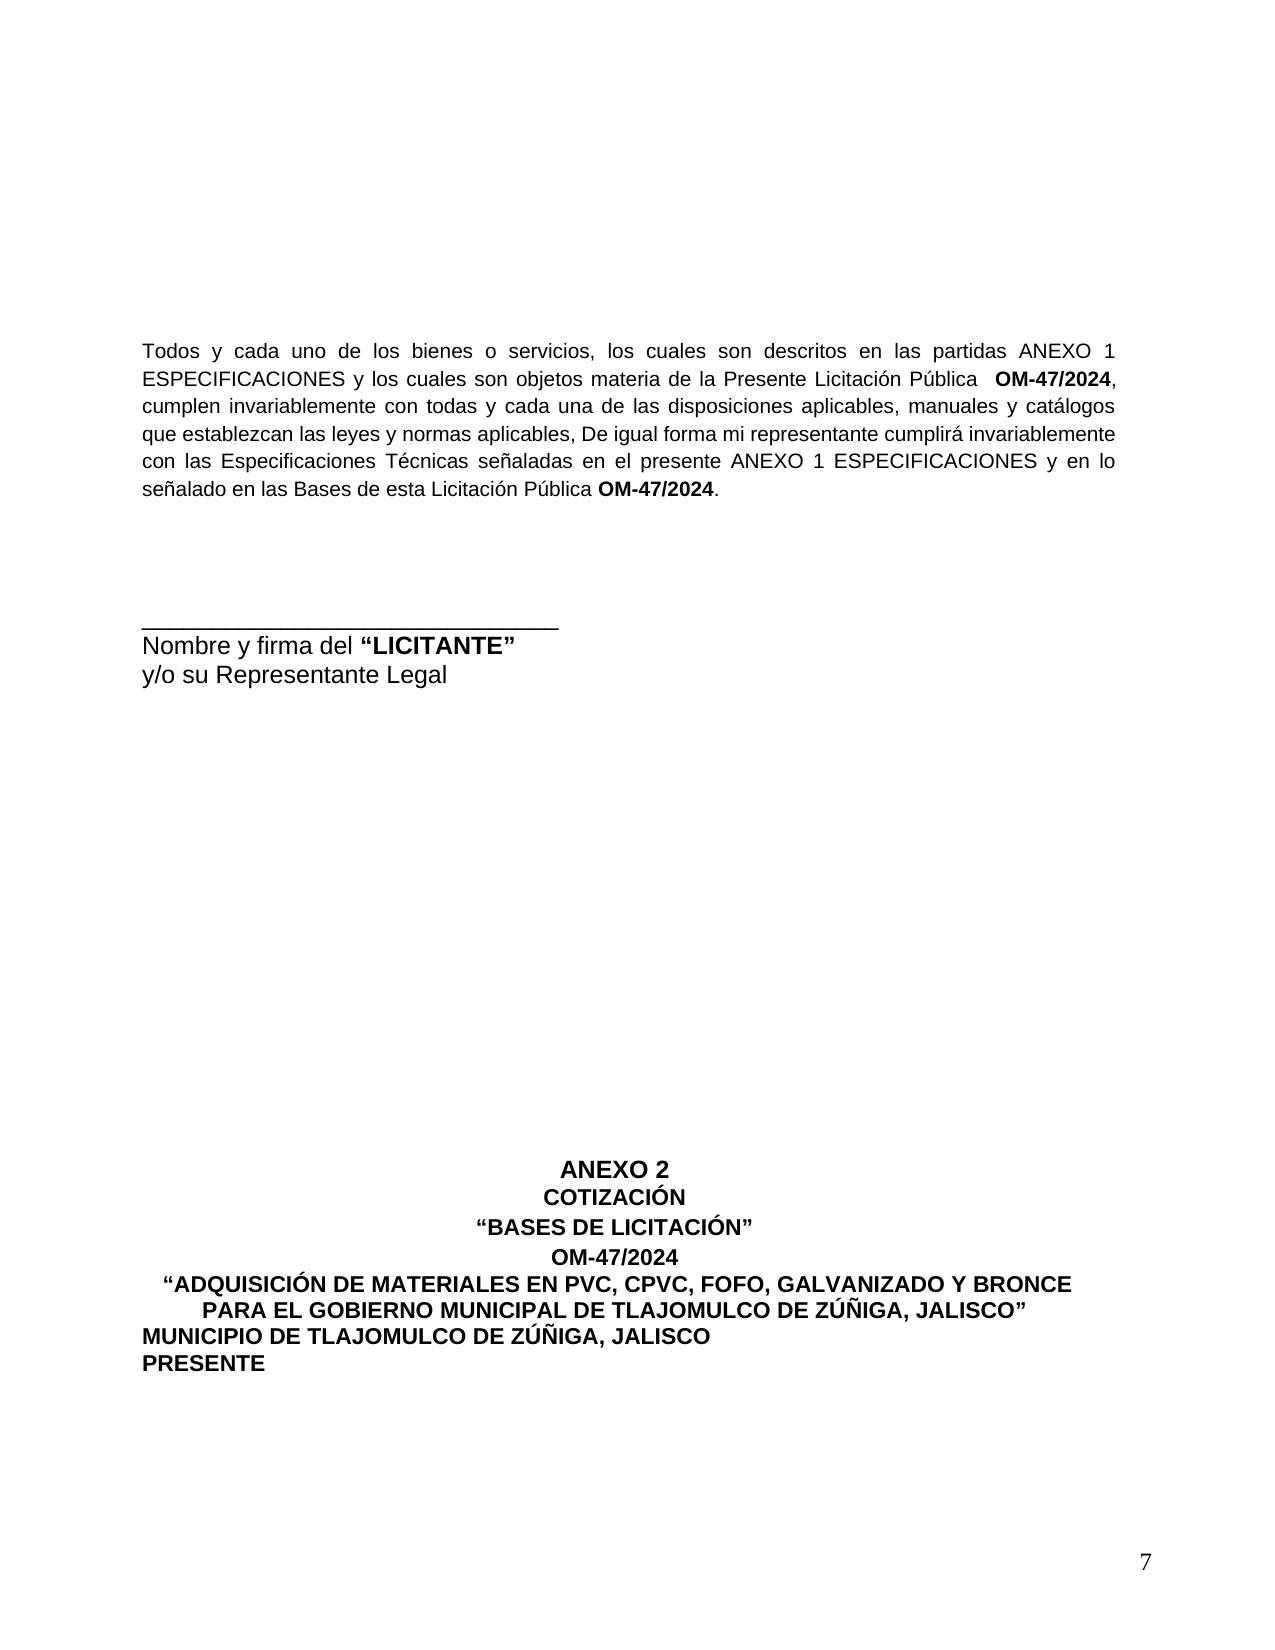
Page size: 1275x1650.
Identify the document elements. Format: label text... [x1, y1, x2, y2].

text COTIZACIÓN [142, 1184, 1087, 1210]
text “BASES DE LICITACIÓN” [142, 1214, 1087, 1240]
text PRESENTE [142, 1349, 1087, 1376]
text y/o su Representante Legal [142, 660, 1117, 688]
text MUNICIPIO DE TLAJOMULCO DE ZÚÑIGA, JALISCO [142, 1323, 1087, 1349]
text ANEXO 2 [142, 1155, 1087, 1184]
text Nombre y firma del “LICITANTE” [142, 631, 1117, 660]
text “ADQUISICIÓN DE MATERIALES EN PVC, CPVC, FOFO, GALVANIZADO Y BRONCE PARA EL GOBIERNO MUNICIPAL DE TLAJOMULCO DE ZÚÑIGA, JALISCO” [142, 1271, 1087, 1323]
text Todos y cada uno de los bienes o servicios, los cuales son descritos en las partidas ANEXO 1 ESPECIFICACIONES y los cuales son objetos materia de la Presente Licitación Pública OM-47/2024, cumplen invariablemente con todas y cada una de las disposiciones aplicables, manuales y catálogos que establezcan las leyes y normas aplicables, De igual forma mi representante cumplirá invariablemente con las Especificaciones Técnicas señaladas en el presente ANEXO 1 ESPECIFICACIONES y en lo señalado en las Bases de esta Licitación Pública OM-47/2024. [142, 339, 1117, 501]
text OM-47/2024 [142, 1244, 1087, 1271]
text ______________________________ [142, 602, 1117, 631]
